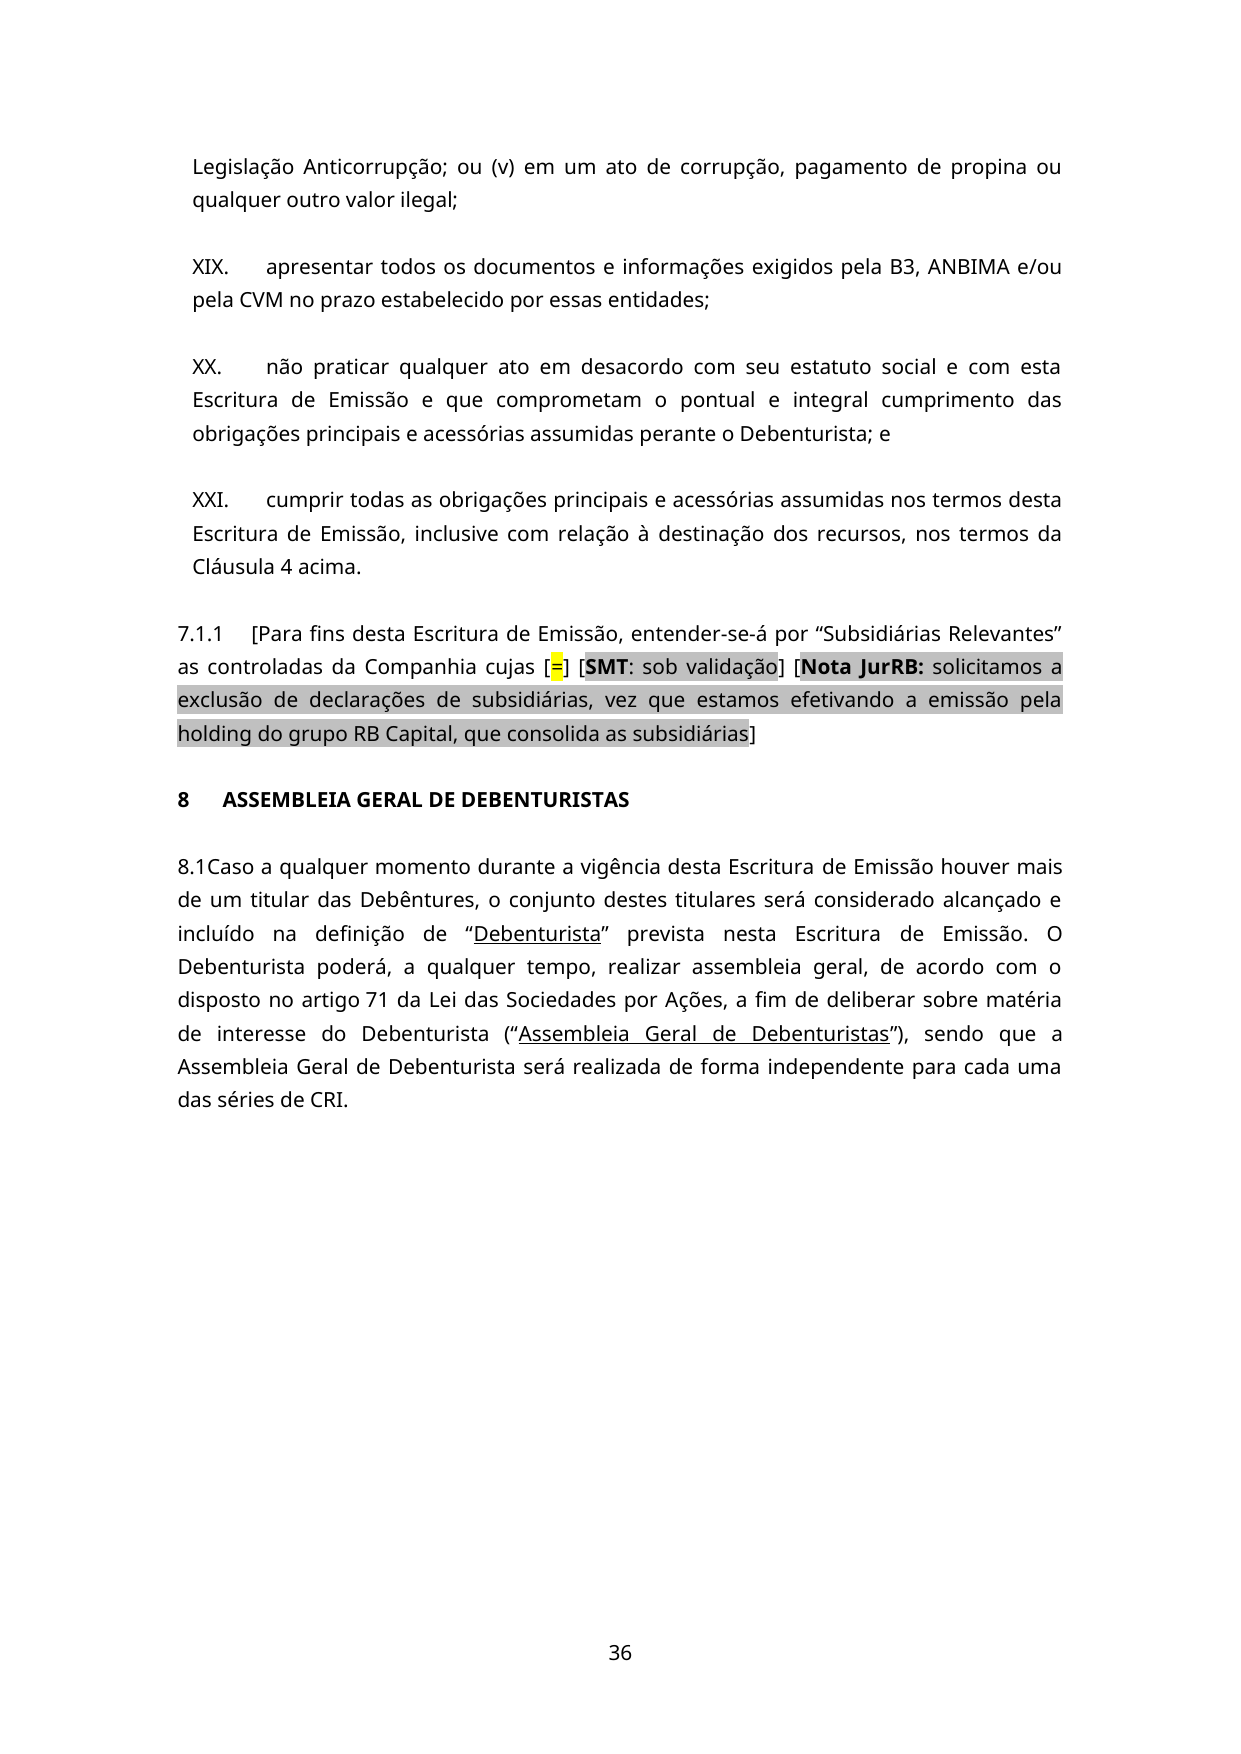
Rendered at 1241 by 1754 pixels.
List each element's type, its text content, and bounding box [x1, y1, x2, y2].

subtitle Caso a qualquer momento durante a vigência desta Escritura de Emissão houver mais de um titular das Debêntures, o conjunto destes titulares será considerado alcançado e incluído na definição de “Debenturista” prevista nesta Escritura de Emissão. O Debenturista poderá, a qualquer tempo, realizar assembleia geral, de acordo com o disposto no artigo 71 da Lei das Sociedades por Ações, a fim de deliberar sobre matéria de interesse do Debenturista (“Assembleia Geral de Debenturistas”), sendo que a Assembleia Geral de Debenturista será realizada de forma independente para cada uma das séries de CRI. [177, 848, 1063, 1114]
subtitle Assembleia Geral de Debenturistas [177, 781, 1063, 814]
list não praticar qualquer ato em desacordo com seu estatuto social e com esta Escritura de Emissão e que comprometam o pontual e integral cumprimento das obrigações principais e acessórias assumidas perante o Debenturista; e [192, 348, 1063, 448]
subtitle [Para fins desta Escritura de Emissão, entender-se-á por “Subsidiárias Relevantes” as controladas da Companhia cujas [=] [SMT: sob validação] [Nota JurRB: solicitamos a exclusão de declarações de subsidiárias, vez que estamos efetivando a emissão pela holding do grupo RB Capital, que consolida as subsidiárias] [177, 714, 1063, 748]
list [192, 148, 1063, 214]
subtitle [Para fins desta Escritura de Emissão, entender-se-á por “Subsidiárias Relevantes” as controladas da Companhia cujas [=] [SMT: sob validação] [Nota JurRB: solicitamos a exclusão de declarações de subsidiárias, vez que estamos efetivando a emissão pela holding do grupo RB Capital, que consolida as subsidiárias] [177, 614, 1063, 685]
list apresentar todos os documentos e informações exigidos pela B3, ANBIMA e/ou pela CVM no prazo estabelecido por essas entidades; [192, 248, 1063, 314]
list cumprir todas as obrigações principais e acessórias assumidas nos termos desta Escritura de Emissão, inclusive com relação à destinação dos recursos, nos termos da Cláusula 4 acima. [192, 481, 1063, 581]
